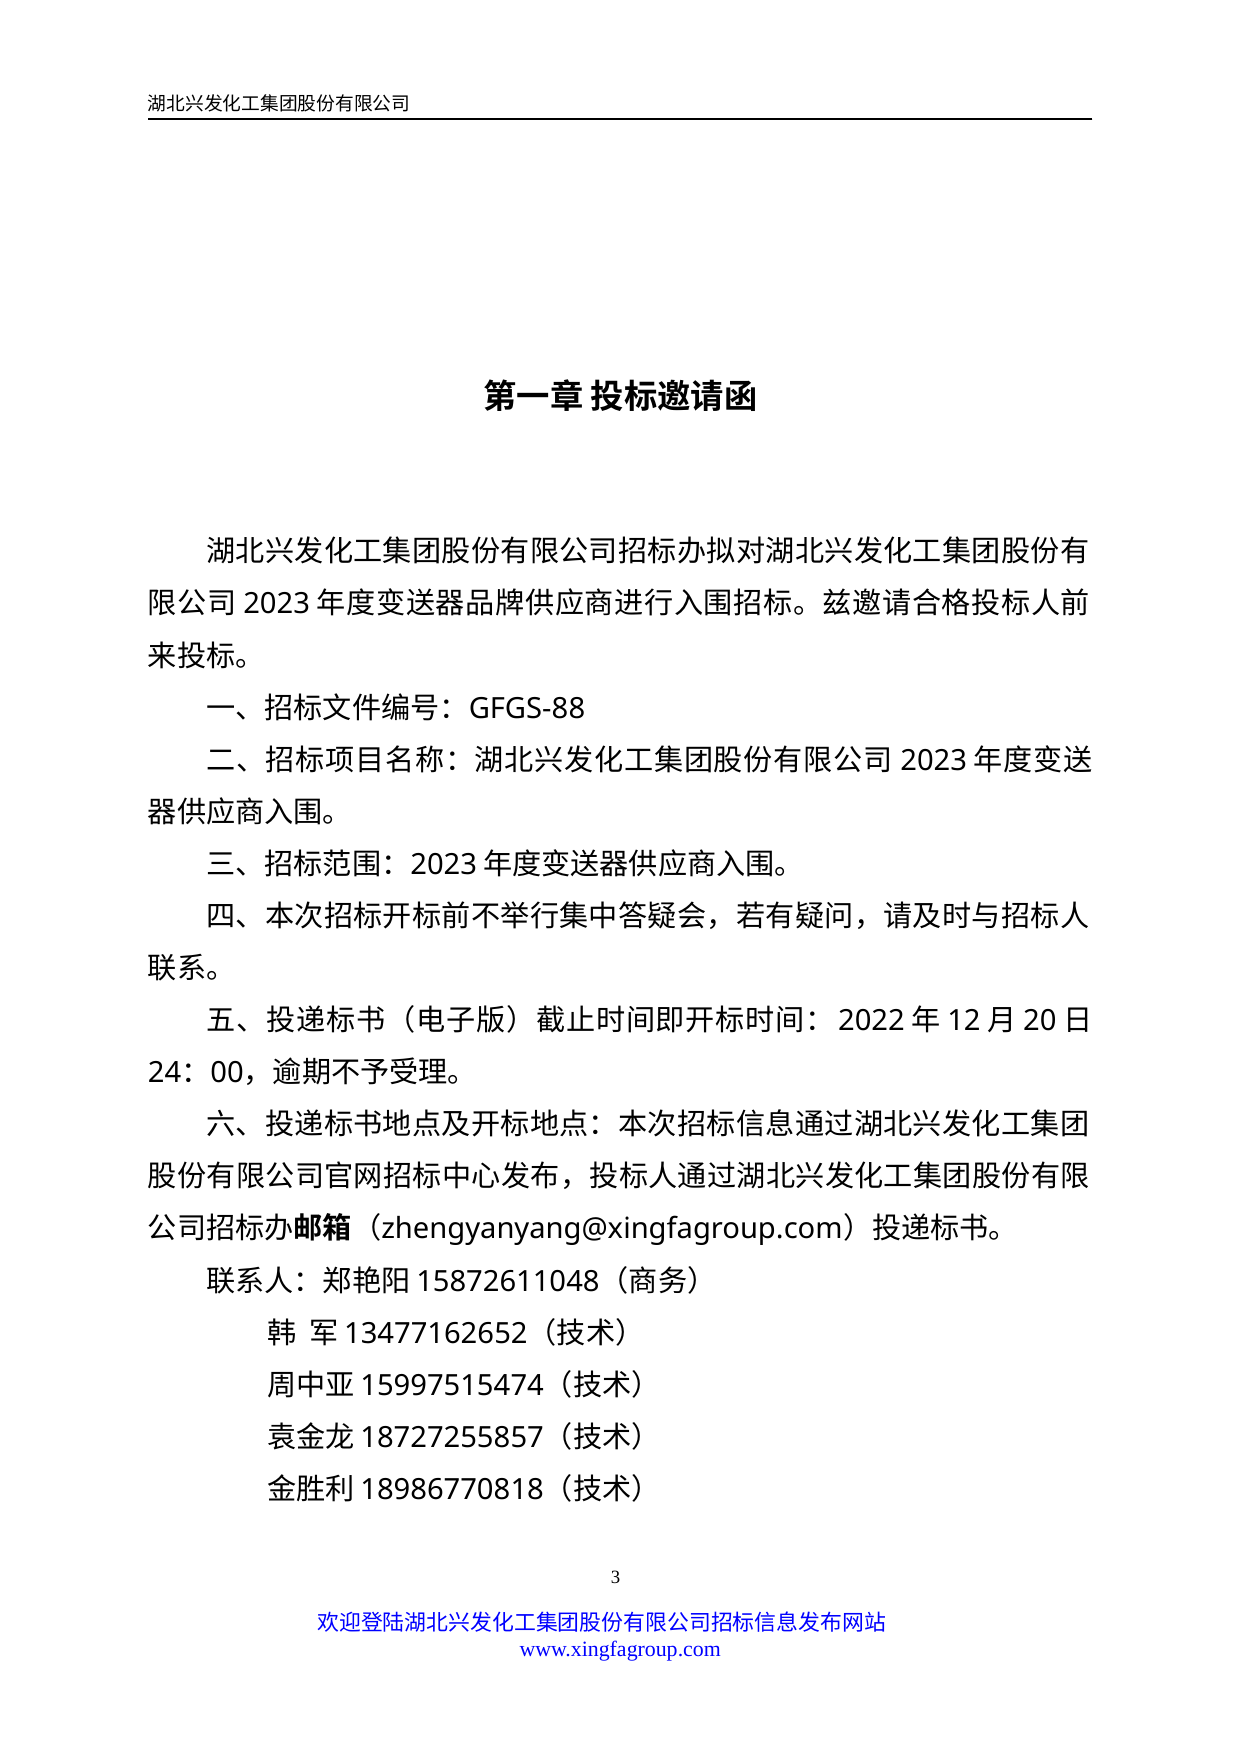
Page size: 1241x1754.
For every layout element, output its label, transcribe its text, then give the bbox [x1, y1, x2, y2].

text 韩 军13477162652（技术） [148, 1301, 1092, 1353]
text 金胜利18986770818（技术） [148, 1458, 1092, 1510]
text 联系人：郑艳阳15872611048（商务） [148, 1249, 1092, 1301]
text 五、投递标书（电子版）截止时间即开标时间：2022年12月20日24：00，逾期不予受理。 [148, 989, 1092, 1093]
text 袁金龙18727255857（技术） [148, 1406, 1092, 1458]
text 一、招标文件编号：GFGS-88 [148, 676, 1092, 728]
text 三、招标范围：2023年度变送器供应商入围。 [148, 833, 1092, 885]
text 周中亚15997515474（技术） [148, 1353, 1092, 1406]
text 六、投递标书地点及开标地点：本次招标信息通过湖北兴发化工集团股份有限公司官网招标中心发布，投标人通过湖北兴发化工集团股份有限公司招标办邮箱（zhengyanyang@xingfagroup.com）投递标书。 [148, 1093, 1092, 1249]
text 湖北兴发化工集团股份有限公司招标办拟对湖北兴发化工集团股份有限公司2023年度变送器品牌供应商进行入围招标。兹邀请合格投标人前来投标。 [148, 520, 1092, 676]
text 二、招标项目名称：湖北兴发化工集团股份有限公司2023年度变送器供应商入围。 [148, 728, 1092, 833]
subtitle 第一章 投标邀请函 [148, 369, 1092, 418]
text 四、本次招标开标前不举行集中答疑会，若有疑问，请及时与招标人联系。 [148, 885, 1092, 989]
